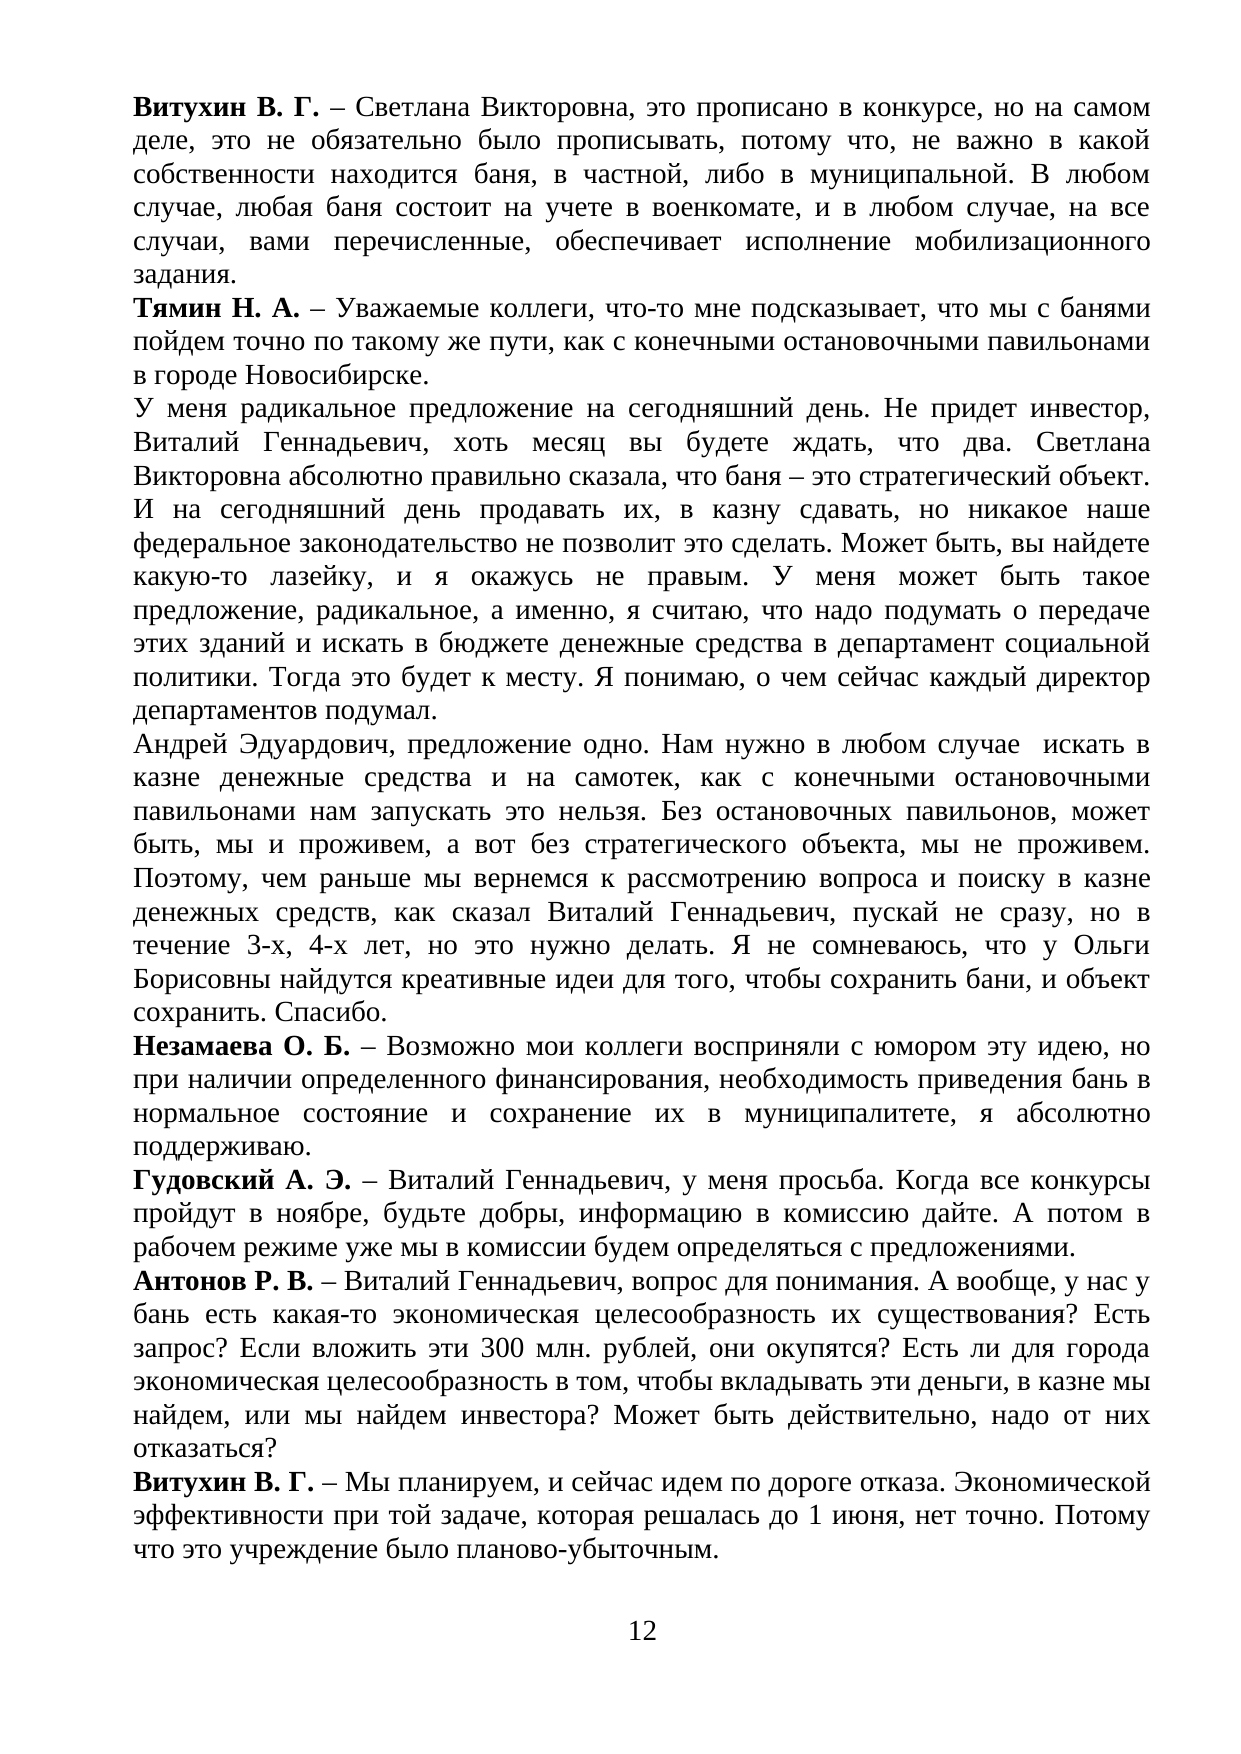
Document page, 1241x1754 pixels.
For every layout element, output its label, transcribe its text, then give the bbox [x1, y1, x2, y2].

text Гудовский А. Э. – Виталий Геннадьевич, у меня просьба. Когда все конкурсы пройдут в ноябре, будьте добры, информацию в комиссию дайте. А потом в рабочем режиме уже мы в комиссии будем определяться с предложениями. [133, 1162, 1152, 1263]
text У меня радикальное предложение на сегодняшний день. Не придет инвестор, Виталий Геннадьевич, хоть месяц вы будете ждать, что два. Светлана Викторовна абсолютно правильно сказала, что баня – это стратегический объект. И на сегодняшний день продавать их, в казну сдавать, но никакое наше федеральное законодательство не позволит это сделать. Может быть, вы найдете какую-то лазейку, и я окажусь не правым. У меня может быть такое предложение, радикальное, а именно, я считаю, что надо подумать о передаче этих зданий и искать в бюджете денежные средства в департамент социальной политики. Тогда это будет к месту. Я понимаю, о чем сейчас каждый директор департаментов подумал. [133, 391, 1152, 726]
text Витухин В. Г. – Светлана Викторовна, это прописано в конкурсе, но на самом деле, это не обязательно было прописывать, потому что, не важно в какой собственности находится баня, в частной, либо в муниципальной. В любом случае, любая баня состоит на учете в военкомате, и в любом случае, на все случаи, вами перечисленные, обеспечивает исполнение мобилизационного задания. [133, 89, 1152, 290]
text Витухин В. Г. – Мы планируем, и сейчас идем по дороге отказа. Экономической эффективности при той задаче, которая решалась до 1 июня, нет точно. Потому что это учреждение было планово-убыточным. [133, 1464, 1152, 1564]
text Незамаева О. Б. – Возможно мои коллеги восприняли с юмором эту идею, но при наличии определенного финансирования, необходимость приведения бань в нормальное состояние и сохранение их в муниципалитете, я абсолютно поддерживаю. [133, 1028, 1152, 1162]
text Андрей Эдуардович, предложение одно. Нам нужно в любом случае искать в казне денежные средства и на самотек, как с конечными остановочными павильонами нам запускать это нельзя. Без остановочных павильонов, может быть, мы и проживем, а вот без стратегического объекта, мы не проживем. Поэтому, чем раньше мы вернемся к рассмотрению вопроса и поиску в казне денежных средств, как сказал Виталий Геннадьевич, пускай не сразу, но в течение 3-х, 4-х лет, но это нужно делать. Я не сомневаюсь, что у Ольги Борисовны найдутся креативные идеи для того, чтобы сохранить бани, и объект сохранить. Спасибо. [133, 726, 1152, 1028]
text Тямин Н. А. – Уважаемые коллеги, что-то мне подсказывает, что мы с банями пойдем точно по такому же пути, как с конечными остановочными павильонами в городе Новосибирске. [133, 290, 1152, 391]
text Антонов Р. В. – Виталий Геннадьевич, вопрос для понимания. А вообще, у нас у бань есть какая-то экономическая целесообразность их существования? Есть запрос? Если вложить эти 300 млн. рублей, они окупятся? Есть ли для города экономическая целесообразность в том, чтобы вкладывать эти деньги, в казне мы найдем, или мы найдем инвестора? Может быть действительно, надо от них отказаться? [133, 1263, 1152, 1464]
